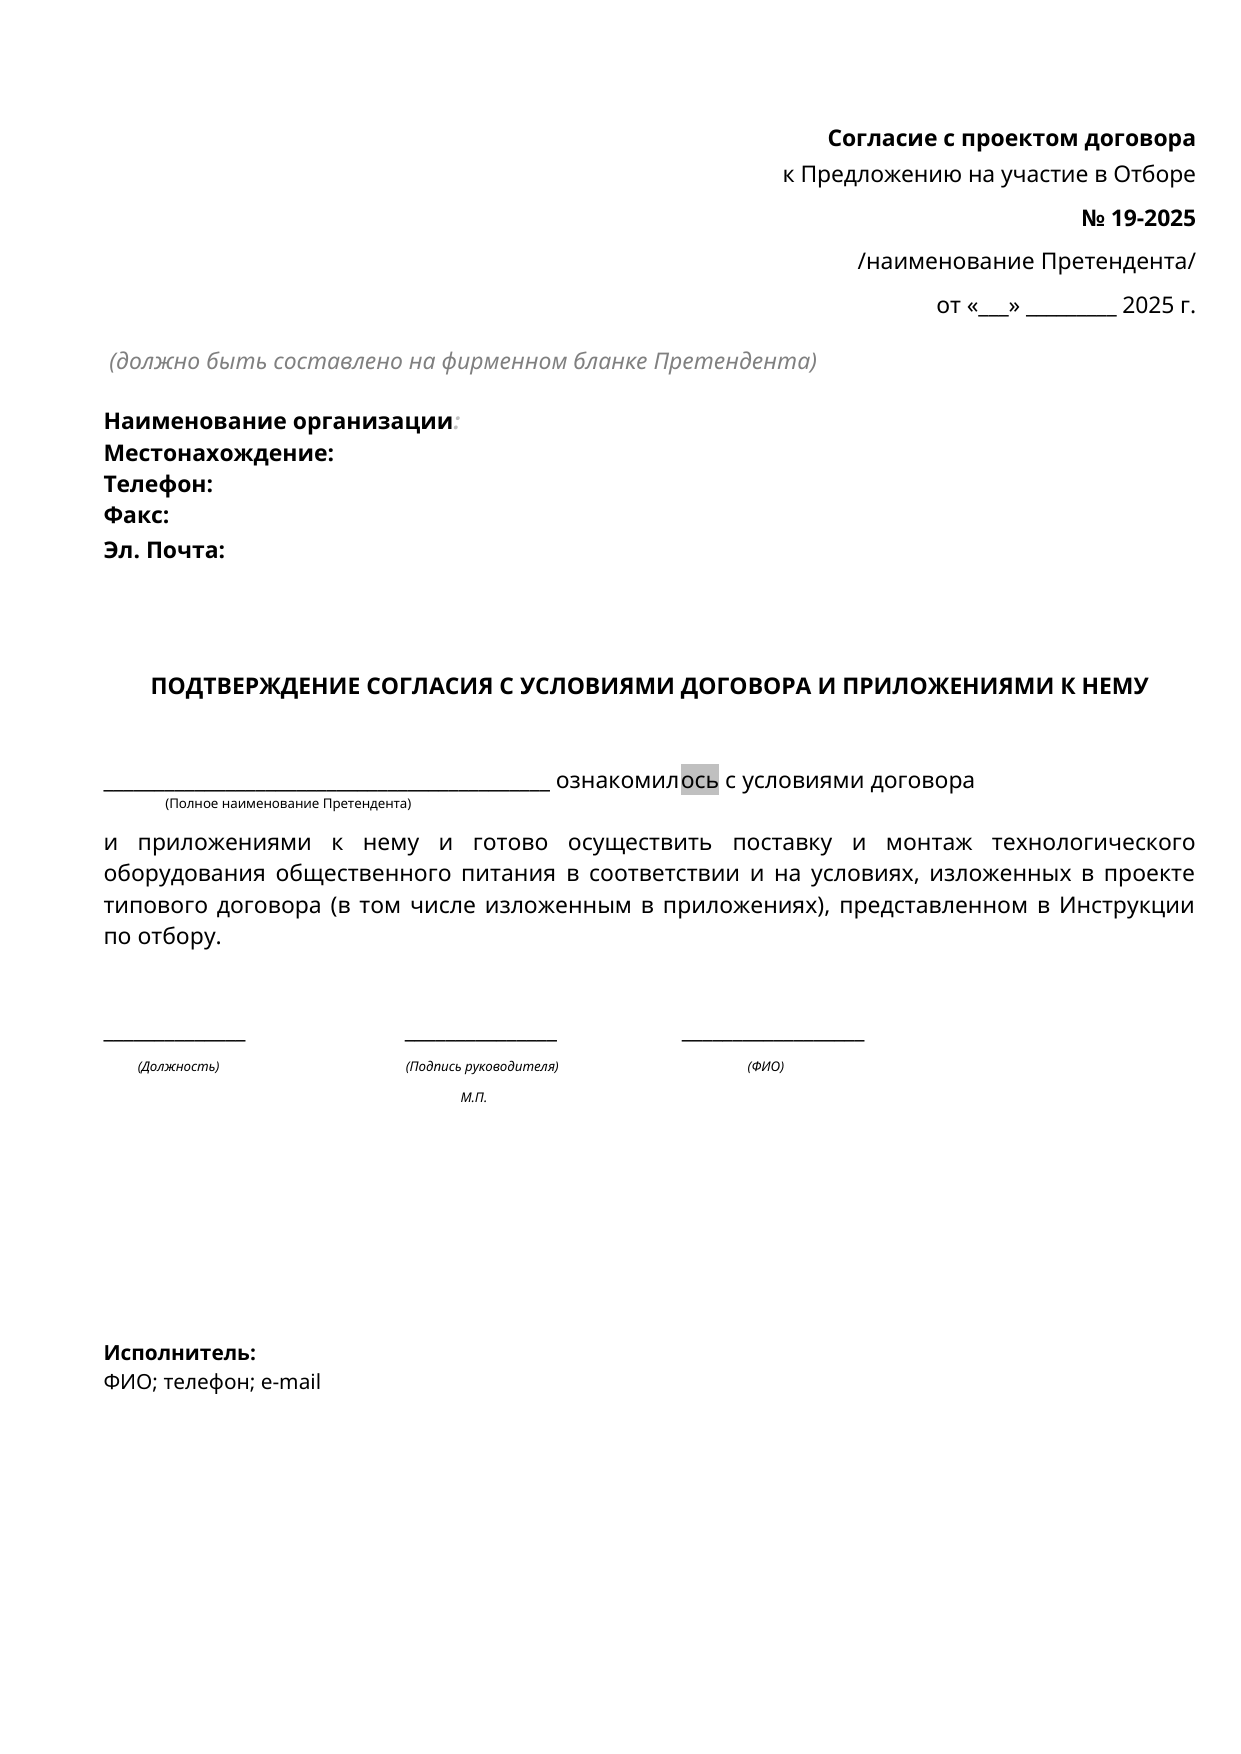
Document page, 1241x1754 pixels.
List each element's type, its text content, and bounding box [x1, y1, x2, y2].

text Местонахождение: [103, 436, 1196, 468]
text (должно быть составлено на фирменном бланке Претендента) [103, 345, 1196, 376]
text к Предложению на участие в Отборе [103, 158, 1196, 189]
text ______________ _______________ __________________ [103, 1013, 1196, 1045]
text (Полное наименование Претендента) [103, 795, 1196, 826]
text Эл. Почта: [103, 534, 1196, 566]
text /наименование Претендента/ [103, 245, 1196, 276]
text ПОДТВЕРЖДЕНИЕ СОГЛАСИЯ С УСЛОВИЯМИ ДОГОВОРА И ПРИЛОЖЕНИЯМИ К НЕМУ [103, 670, 1196, 701]
text № 19-2025 [103, 201, 1196, 233]
text Согласие с проектом договора [103, 122, 1196, 153]
text М.П. [103, 1088, 1196, 1120]
text Исполнитель: [103, 1338, 1196, 1367]
text Факс: [103, 499, 1196, 530]
text Телефон: [103, 468, 1196, 499]
text ____________________________________________ ознакомилось с условиями договора [103, 763, 1196, 795]
text Наименование организации: [103, 405, 1196, 436]
text и приложениями к нему и готово осуществить поставку и монтаж технологического оборудования общественного питания в соответствии и на условиях, изложенных в проекте типового договора (в том числе изложенным в приложениях), представленном в Инструкции по отбору. [103, 826, 1196, 951]
text от «___» _________ 2025 г. [103, 289, 1196, 320]
text ФИО; телефон; e-mail [103, 1367, 1196, 1395]
text (Должность) (Подпись руководителя) (ФИО) [103, 1057, 1196, 1088]
